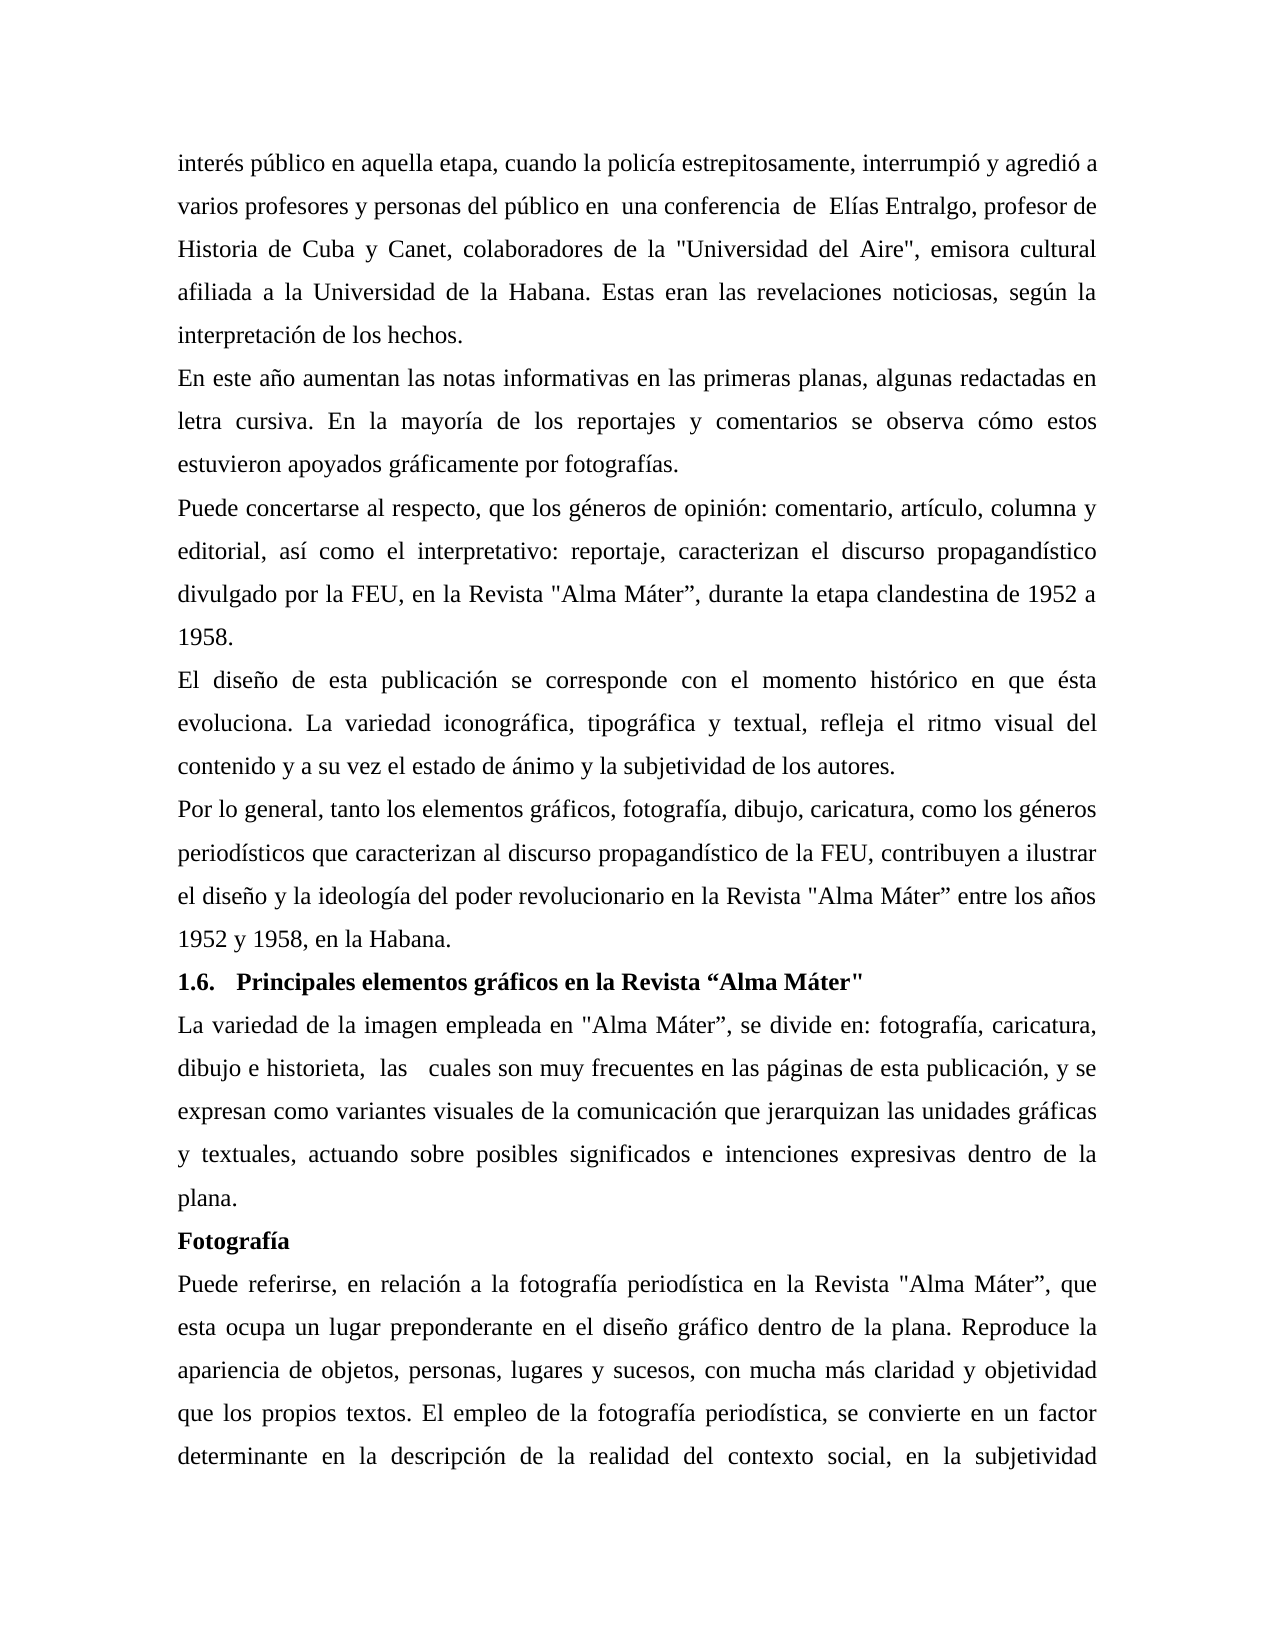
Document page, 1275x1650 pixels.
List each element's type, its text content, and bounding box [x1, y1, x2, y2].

text En este año aumentan las notas informativas en las primeras planas, algunas redactadas en letra cursiva. En la mayoría de los reportajes y comentarios se observa cómo estos estuvieron apoyados gráficamente por fotografías. [177, 363, 1098, 478]
list Principales elementos gráficos en la Revista “Alma Máter" [177, 967, 1098, 996]
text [177, 148, 1098, 349]
text La variedad de la imagen empleada en "Alma Máter”, se divide en: fotografía, caricatura, dibujo e historieta, las cuales son muy frecuentes en las páginas de esta publicación, y se expresan como variantes visuales de la comunicación que jerarquizan las unidades gráficas y textuales, actuando sobre posibles significados e intenciones expresivas dentro de la plana. [177, 1010, 1098, 1211]
text Por lo general, tanto los elementos gráficos, fotografía, dibujo, caricatura, como los géneros periodísticos que caracterizan al discurso propagandístico de la FEU, contribuyen a ilustrar el diseño y la ideología del poder revolucionario en la Revista "Alma Máter” entre los años 1952 y 1958, en la Habana. [177, 794, 1098, 953]
text Puede concertarse al respecto, que los géneros de opinión: comentario, artículo, columna y editorial, así como el interpretativo: reportaje, caracterizan el discurso propagandístico divulgado por la FEU, en la Revista "Alma Máter”, durante la etapa clandestina de 1952 a 1958. [177, 493, 1098, 651]
text El diseño de esta publicación se corresponde con el momento histórico en que ésta evoluciona. La variedad iconográfica, tipográfica y textual, refleja el ritmo visual del contenido y a su vez el estado de ánimo y la subjetividad de los autores. [177, 665, 1098, 780]
text Fotografía [177, 1226, 1098, 1254]
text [177, 1269, 1098, 1470]
